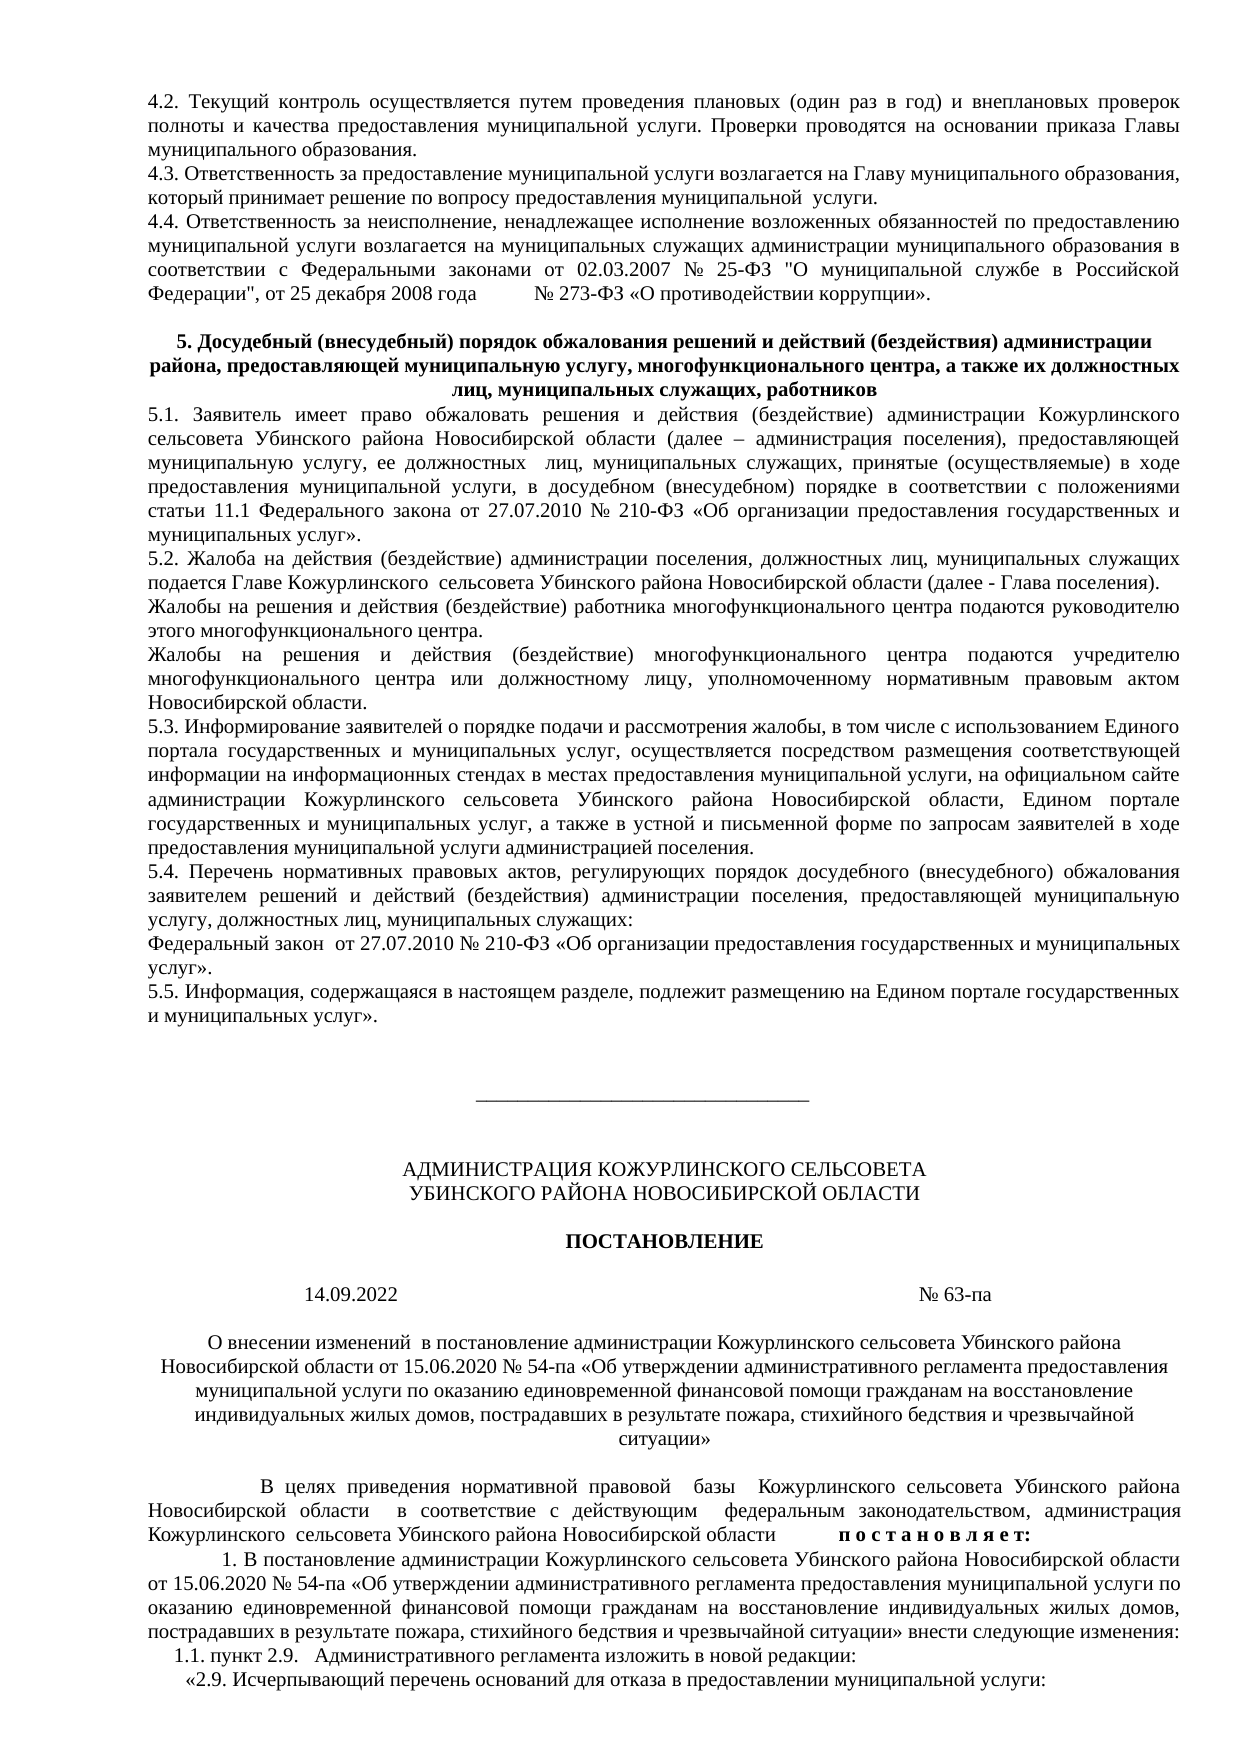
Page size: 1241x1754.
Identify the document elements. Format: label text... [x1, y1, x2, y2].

title УБИНСКОГО РАЙОНА НОВОСИБИРСКОЙ ОБЛАСТИ [148, 1181, 1181, 1205]
text 4.3. Ответственность за предоставление муниципальной услуги возлагается на Главу муниципального образования, который принимает решение по вопросу предоставления муниципальной услуги. [148, 161, 1181, 209]
text 5.1. Заявитель имеет право обжаловать решения и действия (бездействие) администрации Кожурлинского сельсовета Убинского района Новосибирской области (далее – администрация поселения), предоставляющей муниципальную услугу, ее должностных лиц, муниципальных служащих, принятые (осуществляемые) в ходе предоставления муниципальной услуги, в досудебном (внесудебном) порядке в соответствии с положениями статьи 11.1 Федерального закона от 27.07.2010 № 210-ФЗ «Об организации предоставления государственных и муниципальных услуг». [148, 401, 1181, 546]
text 1. В постановление администрации Кожурлинского сельсовета Убинского района Новосибирской области от 15.06.2020 № 54-па «Об утверждении административного регламента предоставления муниципальной услуги по оказанию единовременной финансовой помощи гражданам на восстановление индивидуальных жилых домов, пострадавших в результате пожара, стихийного бедствия и чрезвычайной ситуации» внести следующие изменения: [148, 1546, 1181, 1643]
text ________________________________ [148, 1080, 1181, 1104]
text 5.5. Информация, содержащаяся в настоящем разделе, подлежит размещению на Едином портале государственных и муниципальных услуг». [148, 979, 1181, 1027]
text 5.4. Перечень нормативных правовых актов, регулирующих порядок досудебного (внесудебного) обжалования заявителем решений и действий (бездействия) администрации поселения, предоставляющей муниципальную услугу, должностных лиц, муниципальных служащих: [148, 859, 1181, 931]
text Жалобы на решения и действия (бездействие) многофункционального центра подаются учредителю многофункционального центра или должностному лицу, уполномоченному нормативным правовым актом Новосибирской области. [148, 642, 1181, 714]
title АДМИНИСТРАЦИЯ КОЖУРЛИНСКОГО СЕЛЬСОВЕТА [148, 1157, 1181, 1181]
text 5.3. Информирование заявителей о порядке подачи и рассмотрения жалобы, в том числе с использованием Единого портала государственных и муниципальных услуг, осуществляется посредством размещения соответствующей информации на информационных стендах в местах предоставления муниципальной услуги, на официальном сайте администрации Кожурлинского сельсовета Убинского района Новосибирской области, Едином портале государственных и муниципальных услуг, а также в устной и письменной форме по запросам заявителей в ходе предоставления муниципальной услуги администрацией поселения. [148, 714, 1181, 859]
title В целях приведения нормативной правовой базы Кожурлинского сельсовета Убинского района Новосибирской области в соответствие с действующим федеральным законодательством, администрация Кожурлинского сельсовета Убинского района Новосибирской области п о с т а н о в л я е т: [148, 1474, 1181, 1546]
text 1.1. пункт 2.9. Административного регламента изложить в новой редакции: [148, 1643, 1181, 1667]
title О внесении изменений в постановление администрации Кожурлинского сельсовета Убинского района Новосибирской области от 15.06.2020 № 54-па «Об утверждении административного регламента предоставления муниципальной услуги по оказанию единовременной финансовой помощи гражданам на восстановление индивидуальных жилых домов, пострадавших в результате пожара, стихийного бедствия и чрезвычайной ситуации» [148, 1330, 1181, 1450]
text ПОСТАНОВЛЕНИЕ [148, 1229, 1181, 1253]
text Жалобы на решения и действия (бездействие) работника многофункционального центра подаются руководителю этого многофункционального центра. [148, 594, 1181, 642]
text 14.09.2022 № 63-па [148, 1282, 1181, 1306]
text 4.2. Текущий контроль осуществляется путем проведения плановых (один раз в год) и внеплановых проверок полноты и качества предоставления муниципальной услуги. Проверки проводятся на основании приказа Главы муниципального образования. [148, 89, 1181, 161]
text 4.4. Ответственность за неисполнение, ненадлежащее исполнение возложенных обязанностей по предоставлению муниципальной услуги возлагается на муниципальных служащих администрации муниципального образования в соответствии с Федеральными законами от 02.03.2007 № 25-ФЗ "О муниципальной службе в Российской Федерации", от 25 декабря 2008 года № 273-ФЗ «О противодействии коррупции». [148, 209, 1181, 305]
text 5.2. Жалоба на действия (бездействие) администрации поселения, должностных лиц, муниципальных служащих подается Главе Кожурлинского сельсовета Убинского района Новосибирской области (далее - Глава поселения). [148, 546, 1181, 594]
text «2.9. Исчерпывающий перечень оснований для отказа в предоставлении муниципальной услуги: [185, 1667, 1181, 1691]
text Федеральный закон от 27.07.2010 № 210-ФЗ «Об организации предоставления государственных и муниципальных услуг». [148, 931, 1181, 979]
text 5. Досудебный (внесудебный) порядок обжалования решений и действий (бездействия) администрации района, предоставляющей муниципальную услугу, многофункционального центра, а также их должностных лиц, муниципальных служащих, работников [148, 329, 1181, 401]
